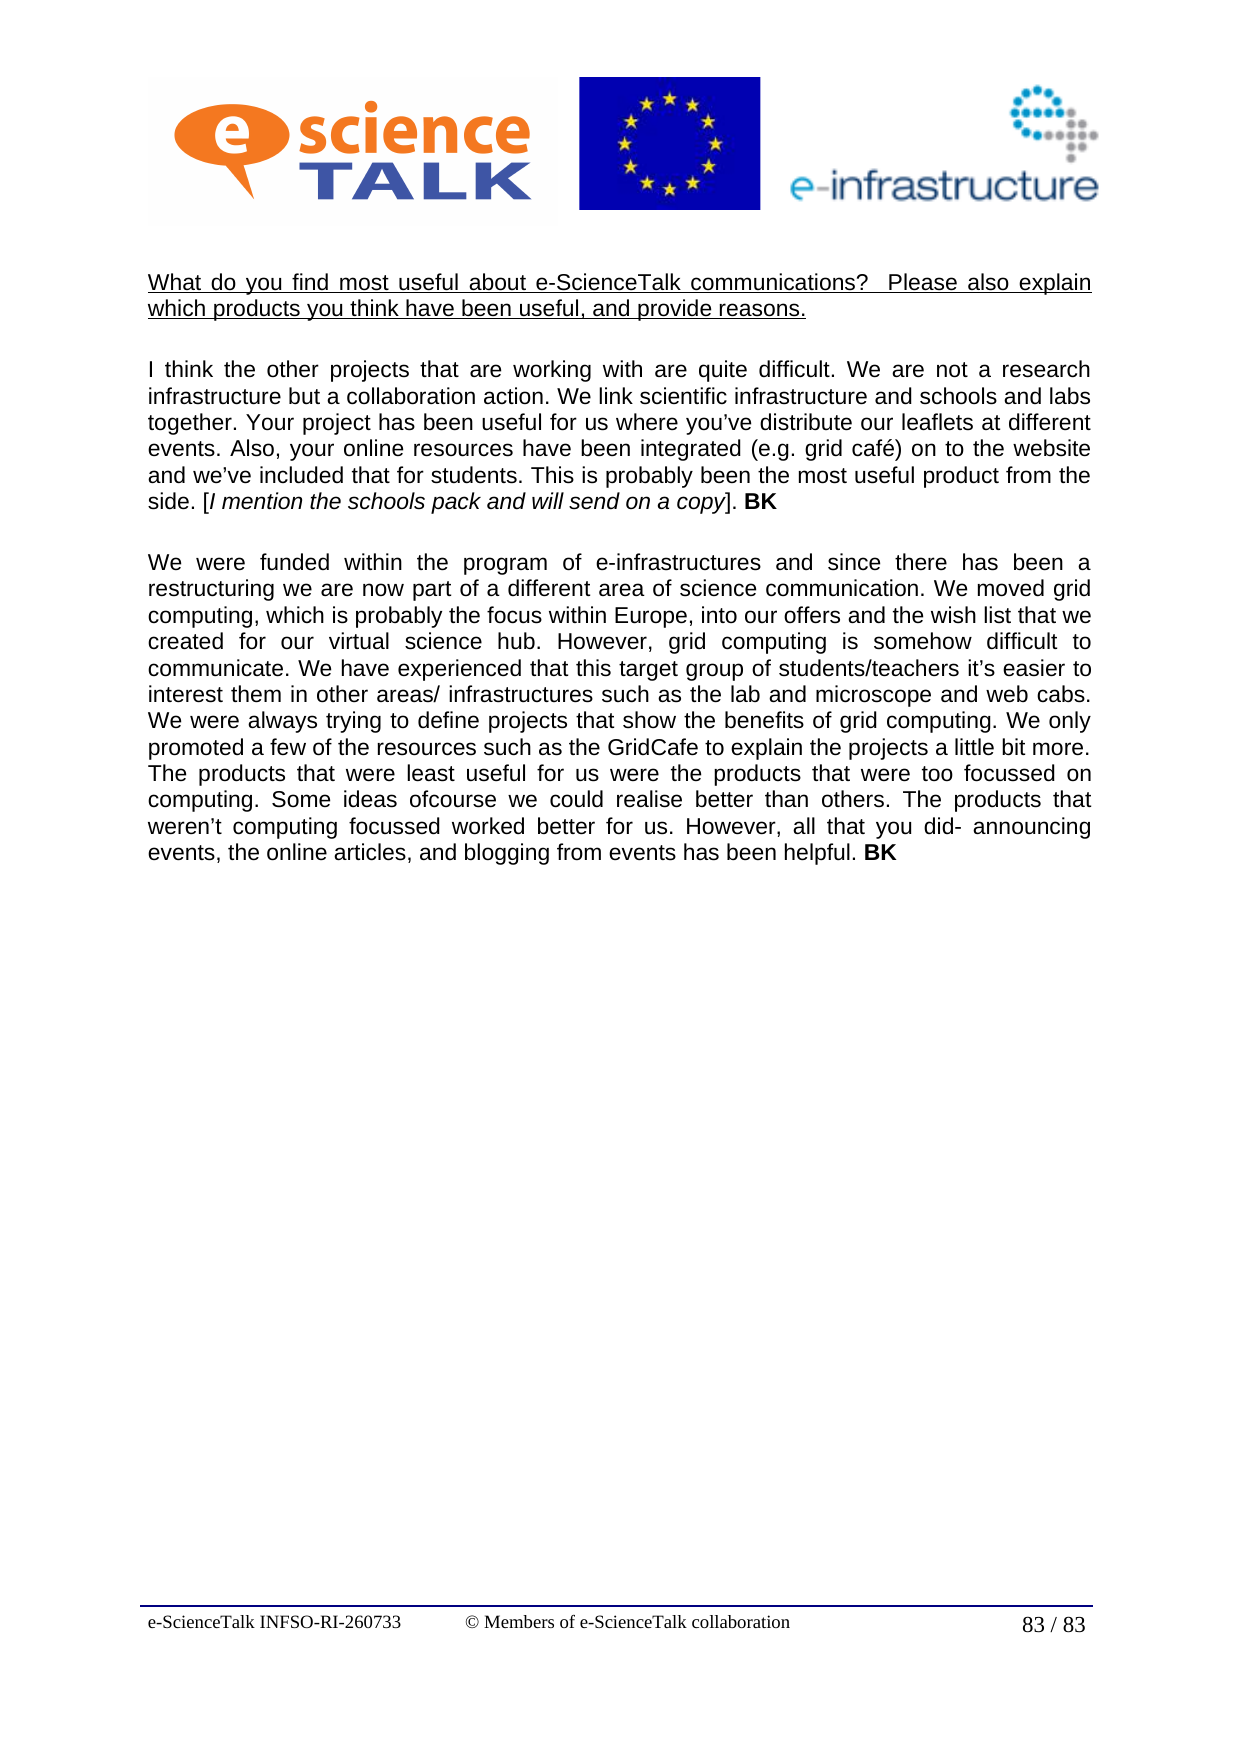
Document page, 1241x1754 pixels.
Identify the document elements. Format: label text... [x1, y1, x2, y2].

picture [579, 77, 761, 210]
text We were funded within the program of e-infrastructures and since there has been a restructuring we are now part of a different area of science communication. We moved grid computing, which is probably the focus within Europe, into our offers and the wish list that we created for our virtual science hub. However, grid computing is somehow difficult to communicate. We have experienced that this target group of students/teachers it’s easier to interest them in other areas/ infrastructures such as the lab and microscope and web cabs. We were always trying to define projects that show the benefits of grid computing. We only promoted a few of the resources such as the GridCafe to explain the projects a little bit more. The products that were least useful for us were the products that were too focussed on computing. Some ideas ofcourse we could realise better than others. The products that weren’t computing focussed worked better for us. However, all that you did- announcing events, the online articles, and blogging from events has been helpful. BK [148, 549, 1092, 865]
picture [147, 77, 559, 226]
picture [783, 77, 1107, 210]
text What do you find most useful about e-ScienceTalk communications? Please also explain which products you think have been useful, and provide reasons. [148, 293, 1092, 322]
text I think the other projects that are working with are quite difficult. We are not a research infrastructure but a collaboration action. We link scientific infrastructure and schools and labs together. Your project has been useful for us where you’ve distribute our leaflets at different events. Also, your online resources have been integrated (e.g. grid café) on to the website and we’ve included that for students. This is probably been the most useful product from the side. [I mention the schools pack and will send on a copy]. BK [148, 356, 1092, 514]
text What do you find most useful about e-ScienceTalk communications? Please also explain which products you think have been useful, and provide reasons. [148, 269, 1092, 292]
